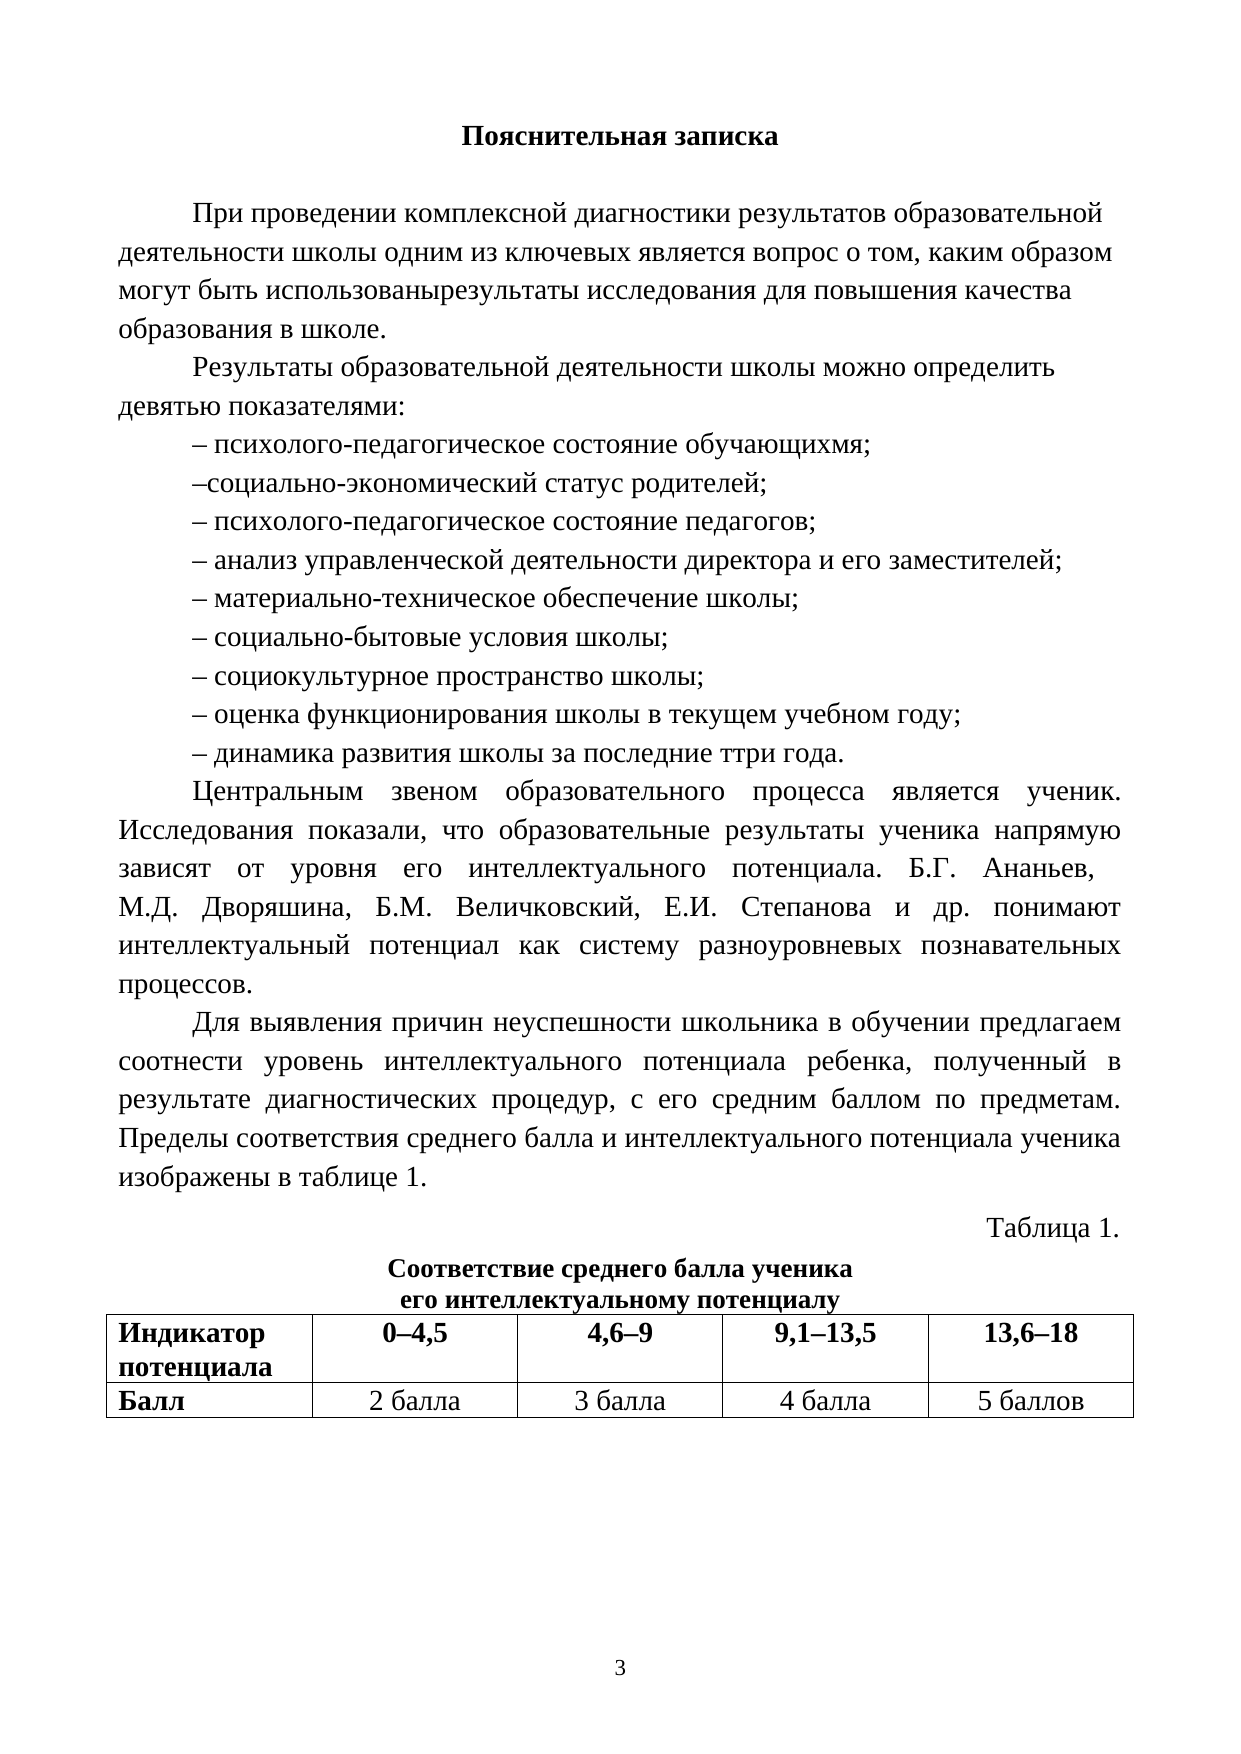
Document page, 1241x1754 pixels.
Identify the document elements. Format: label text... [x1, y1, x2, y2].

text Соответствие среднего балла ученика его интеллектуальному потенциалу [118, 1252, 1122, 1314]
text – социокультурное пространство школы; [118, 658, 1122, 691]
table_cell 3 балла [518, 1383, 722, 1417]
text Пояснительная записка [118, 118, 1122, 152]
table_header 13,6–18 [929, 1315, 1133, 1382]
text Центральным звеном образовательного процесса является ученик. Исследования показали, что образовательные результаты ученика напрямую зависят от уровня его интеллектуального потенциала. Б.Г. Ананьев, М.Д. Дворяшина, Б.М. Величковский, Е.И. Степанова и др. понимают интеллектуальный потенциал как систему разноуровневых познавательных процессов. [118, 773, 1122, 999]
table_header Индикатор потенциала [107, 1315, 312, 1382]
text Таблица 1. [118, 1198, 1119, 1248]
text При проведении комплексной диагностики результатов образовательной деятельности школы одним из ключевых является вопрос о том, каким образом могут быть использованырезультаты исследования для повышения качества образования в школе. [118, 195, 1122, 344]
text – динамика развития школы за последние ттри года. [118, 735, 1122, 768]
text –социально-экономический статус родителей; [118, 465, 1122, 498]
text Результаты образовательной деятельности школы можно определить девятью показателями: [118, 349, 1122, 421]
text – оценка функционирования школы в текущем учебном году; [118, 696, 1122, 730]
text – психолого-педагогическое состояние обучающихмя; [118, 426, 1122, 460]
table_header 0–4,5 [313, 1315, 517, 1382]
text – материально-техническое обеспечение школы; [118, 581, 1122, 614]
text – анализ управленческой деятельности директора и его заместителей; [118, 542, 1122, 576]
table_header 4,6–9 [518, 1315, 722, 1382]
table_header 9,1–13,5 [723, 1315, 928, 1382]
table_cell 4 балла [723, 1383, 928, 1417]
text – социально-бытовые условия школы; [118, 619, 1122, 653]
table_cell Балл [107, 1383, 312, 1417]
text Для выявления причин неуспешности школьника в обучении предлагаем соотнести уровень интеллектуального потенциала ребенка, полученный в результате диагностических процедур, с его средним баллом по предметам. Пределы соответствия среднего балла и интеллектуального потенциала ученика изображены в таблице 1. [118, 1004, 1122, 1192]
text – психолого-педагогическое состояние педагогов; [118, 503, 1122, 537]
table_cell 2 балла [313, 1383, 517, 1417]
table_cell 5 баллов [929, 1383, 1133, 1417]
